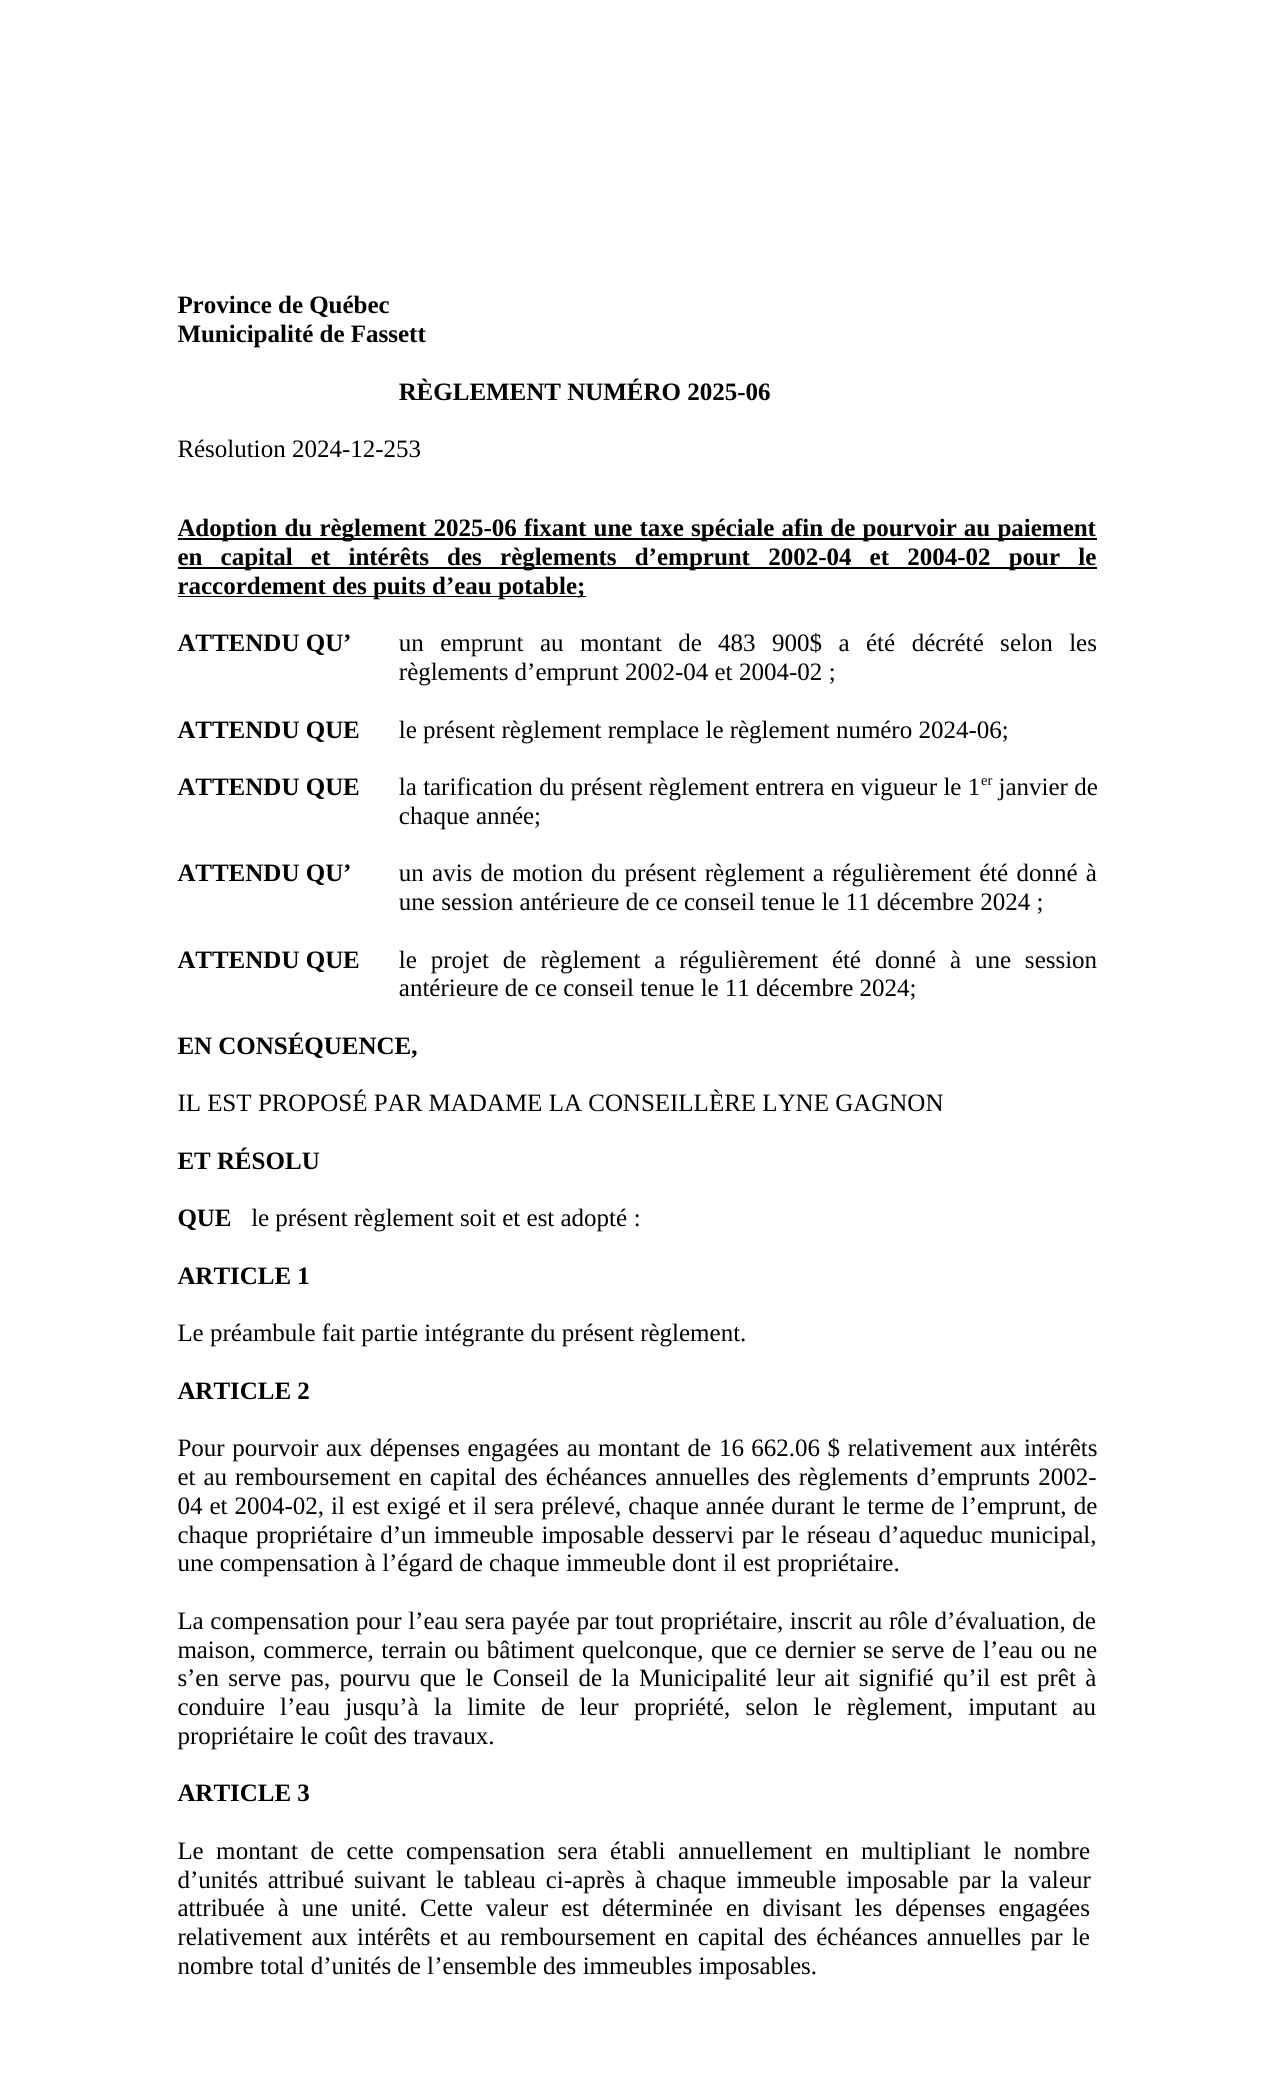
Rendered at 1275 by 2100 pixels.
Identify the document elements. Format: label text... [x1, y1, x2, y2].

text Municipalité de Fassett [177, 319, 1098, 348]
text IL EST PROPOSÉ PAR MADAME LA CONSEILLÈRE LYNE GAGNON [177, 1088, 1098, 1117]
text ET RÉSOLU [177, 1146, 1098, 1175]
text ARTICLE 3 [177, 1778, 1098, 1807]
text ATTENDU QUE le présent règlement remplace le règlement numéro 2024-06; [177, 715, 1098, 743]
text Le préambule fait partie intégrante du présent règlement. [177, 1318, 1098, 1347]
text Adoption du règlement 2025-06 fixant une taxe spéciale afin de pourvoir au paiement en capital et intérêts des règlements d’emprunt 2002-04 et 2004-02 pour le raccordement des puits d’eau potable; [177, 513, 1098, 600]
text ATTENDU QUE la tarification du présent règlement entrera en vigueur le 1er janvier de chaque année; [177, 772, 1098, 830]
text Pour pourvoir aux dépenses engagées au montant de 16 662.06 $ relativement aux intérêts et au remboursement en capital des échéances annuelles des règlements d’emprunts 2002-04 et 2004-02, il est exigé et il sera prélevé, chaque année durant le terme de l’emprunt, de chaque propriétaire d’un immeuble imposable desservi par le réseau d’aqueduc municipal, une compensation à l’égard de chaque immeuble dont il est propriétaire. [177, 1433, 1098, 1577]
text ATTENDU QUE le projet de règlement a régulièrement été donné à une session antérieure de ce conseil tenue le 11 décembre 2024; [177, 945, 1098, 1002]
text Résolution 2024-12-253 [177, 434, 1098, 463]
text ARTICLE 1 [177, 1261, 1098, 1290]
text Province de Québec [177, 291, 1098, 319]
text RÈGLEMENT NUMÉRO 2025-06 [177, 377, 1098, 406]
text ATTENDU QU’ un avis de motion du présent règlement a régulièrement été donné à une session antérieure de ce conseil tenue le 11 décembre 2024 ; [177, 858, 1098, 916]
text Le montant de cette compensation sera établi annuellement en multipliant le nombre d’unités attribué suivant le tableau ci-après à chaque immeuble imposable par la valeur attribuée à une unité. Cette valeur est déterminée en divisant les dépenses engagées relativement aux intérêts et au remboursement en capital des échéances annuelles par le nombre total d’unités de l’ensemble des immeubles imposables. [177, 1836, 1091, 1980]
text QUE le présent règlement soit et est adopté : [177, 1203, 1098, 1232]
text La compensation pour l’eau sera payée par tout propriétaire, inscrit au rôle d’évaluation, de maison, commerce, terrain ou bâtiment quelconque, que ce dernier se serve de l’eau ou ne s’en serve pas, pourvu que le Conseil de la Municipalité leur ait signifié qu’il est prêt à conduire l’eau jusqu’à la limite de leur propriété, selon le règlement, imputant au propriétaire le coût des travaux. [177, 1606, 1098, 1750]
text EN CONSÉQUENCE, [177, 1031, 1098, 1060]
text ARTICLE 2 [177, 1376, 1098, 1405]
text ATTENDU QU’ un emprunt au montant de 483 900$ a été décrété selon les règlements d’emprunt 2002-04 et 2004-02 ; [177, 628, 1098, 686]
